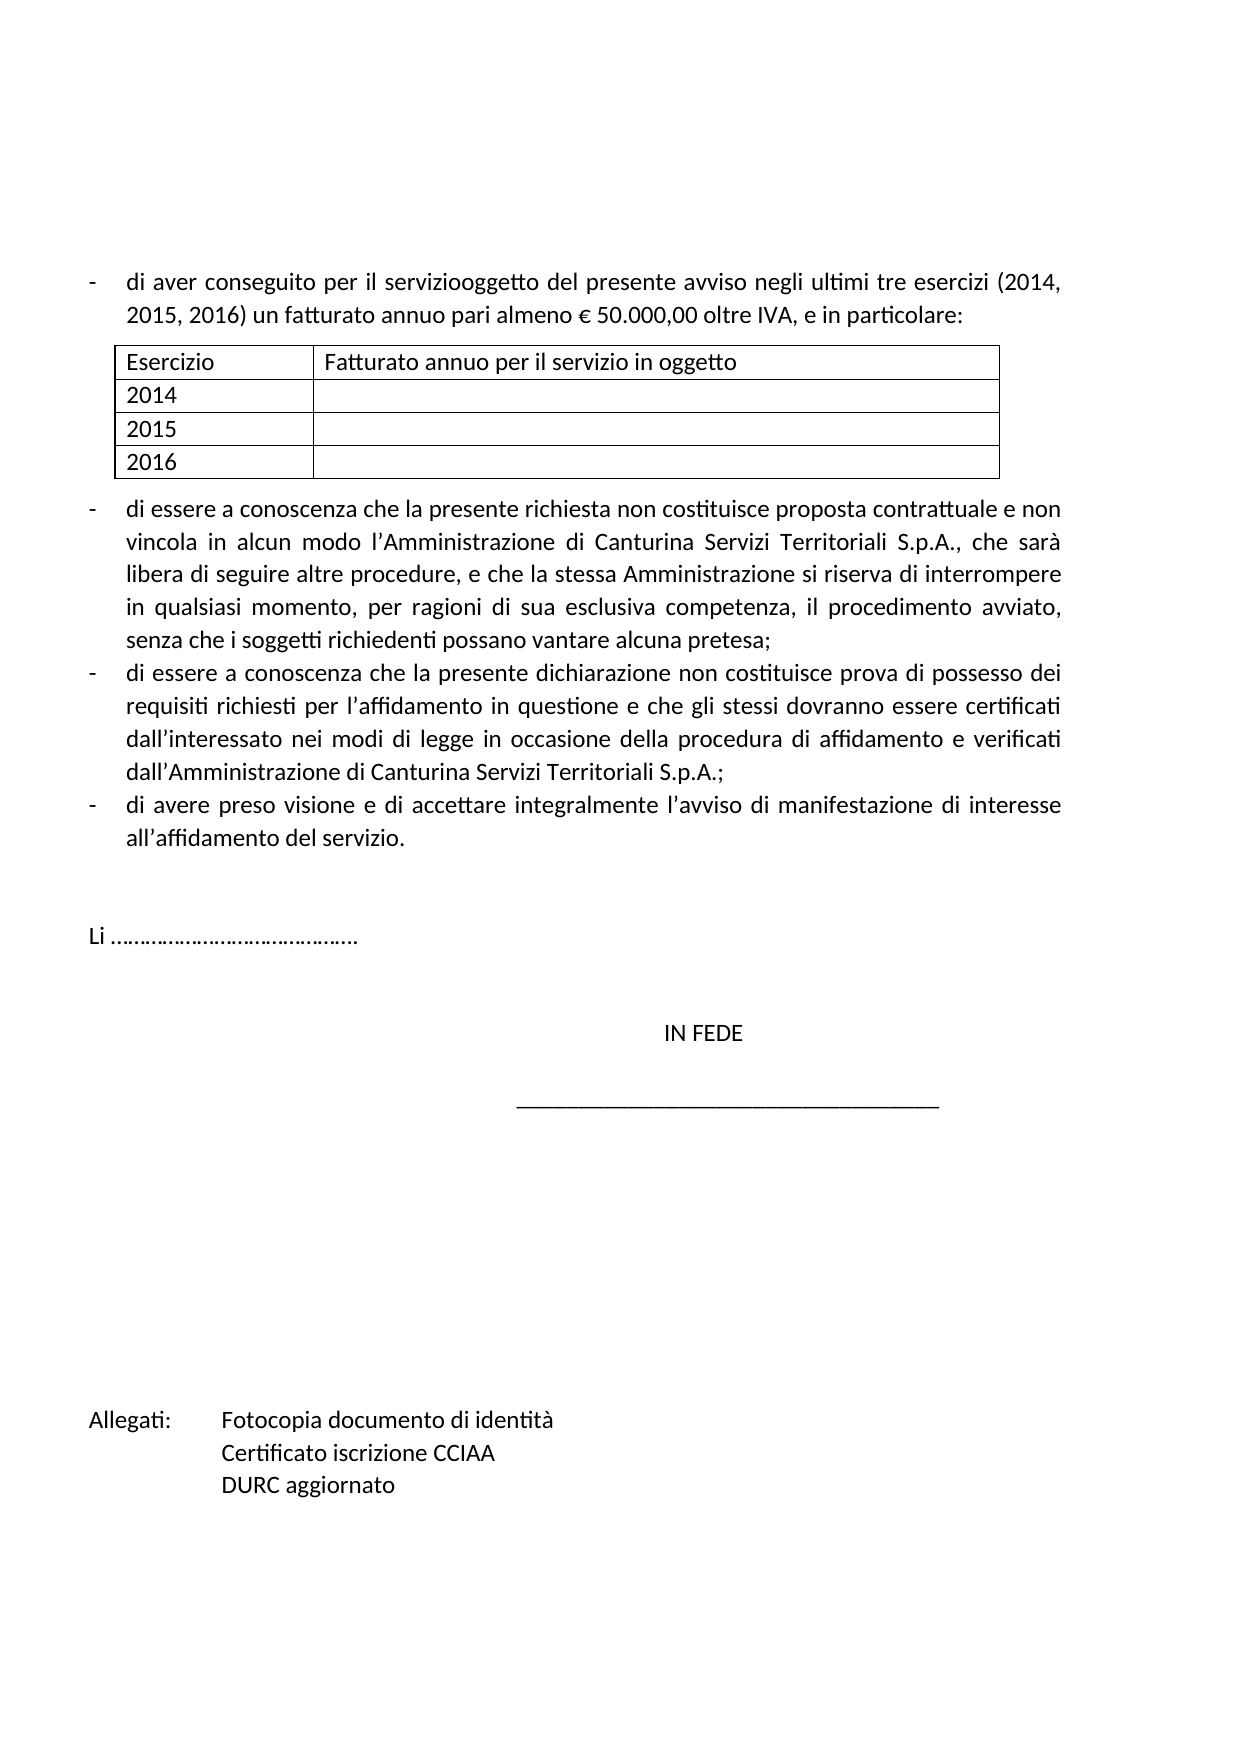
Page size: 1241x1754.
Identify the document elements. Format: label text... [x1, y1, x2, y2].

text __________________________________ [89, 1082, 1063, 1112]
table_cell [314, 446, 999, 478]
text Allegati: Fotocopia documento di identità [89, 1404, 1063, 1435]
table_cell [314, 380, 999, 412]
table_cell 2016 [116, 446, 313, 478]
table_header Esercizio [116, 346, 313, 378]
text Certificato iscrizione CCIAA [89, 1437, 1063, 1467]
text DURC aggiornato [148, 1469, 1063, 1499]
list di aver conseguito per il serviziooggetto del presente avviso negli ultimi tre esercizi (2014, 2015, 2016) un fatturato annuo pari almeno € 50.000,00 oltre IVA, e in particolare: [89, 266, 1063, 329]
text IN FEDE [89, 1017, 1063, 1047]
list di essere a conoscenza che la presente dichiarazione non costituisce prova di possesso dei requisiti richiesti per l’affidamento in questione e che gli stessi dovranno essere certificati dall’interessato nei modi di legge in occasione della procedura di affidamento e verificati dall’Amministrazione di Canturina Servizi Territoriali S.p.A.; [89, 657, 1063, 787]
table_cell [314, 413, 999, 445]
list di essere a conoscenza che la presente richiesta non costituisce proposta contrattuale e non vincola in alcun modo l’Amministrazione di Canturina Servizi Territoriali S.p.A., che sarà libera di seguire altre procedure, e che la stessa Amministrazione si riserva di interrompere in qualsiasi momento, per ragioni di sua esclusiva competenza, il procedimento avviato, senza che i soggetti richiedenti possano vantare alcuna pretesa; [89, 493, 1063, 655]
table_header Fatturato annuo per il servizio in oggetto [314, 346, 999, 378]
table_cell 2014 [116, 380, 313, 412]
table_cell 2015 [116, 413, 313, 445]
list di avere preso visione e di accettare integralmente l’avviso di manifestazione di interesse all’affidamento del servizio. [89, 789, 1063, 852]
text Li ……………………………………. [89, 920, 1063, 951]
